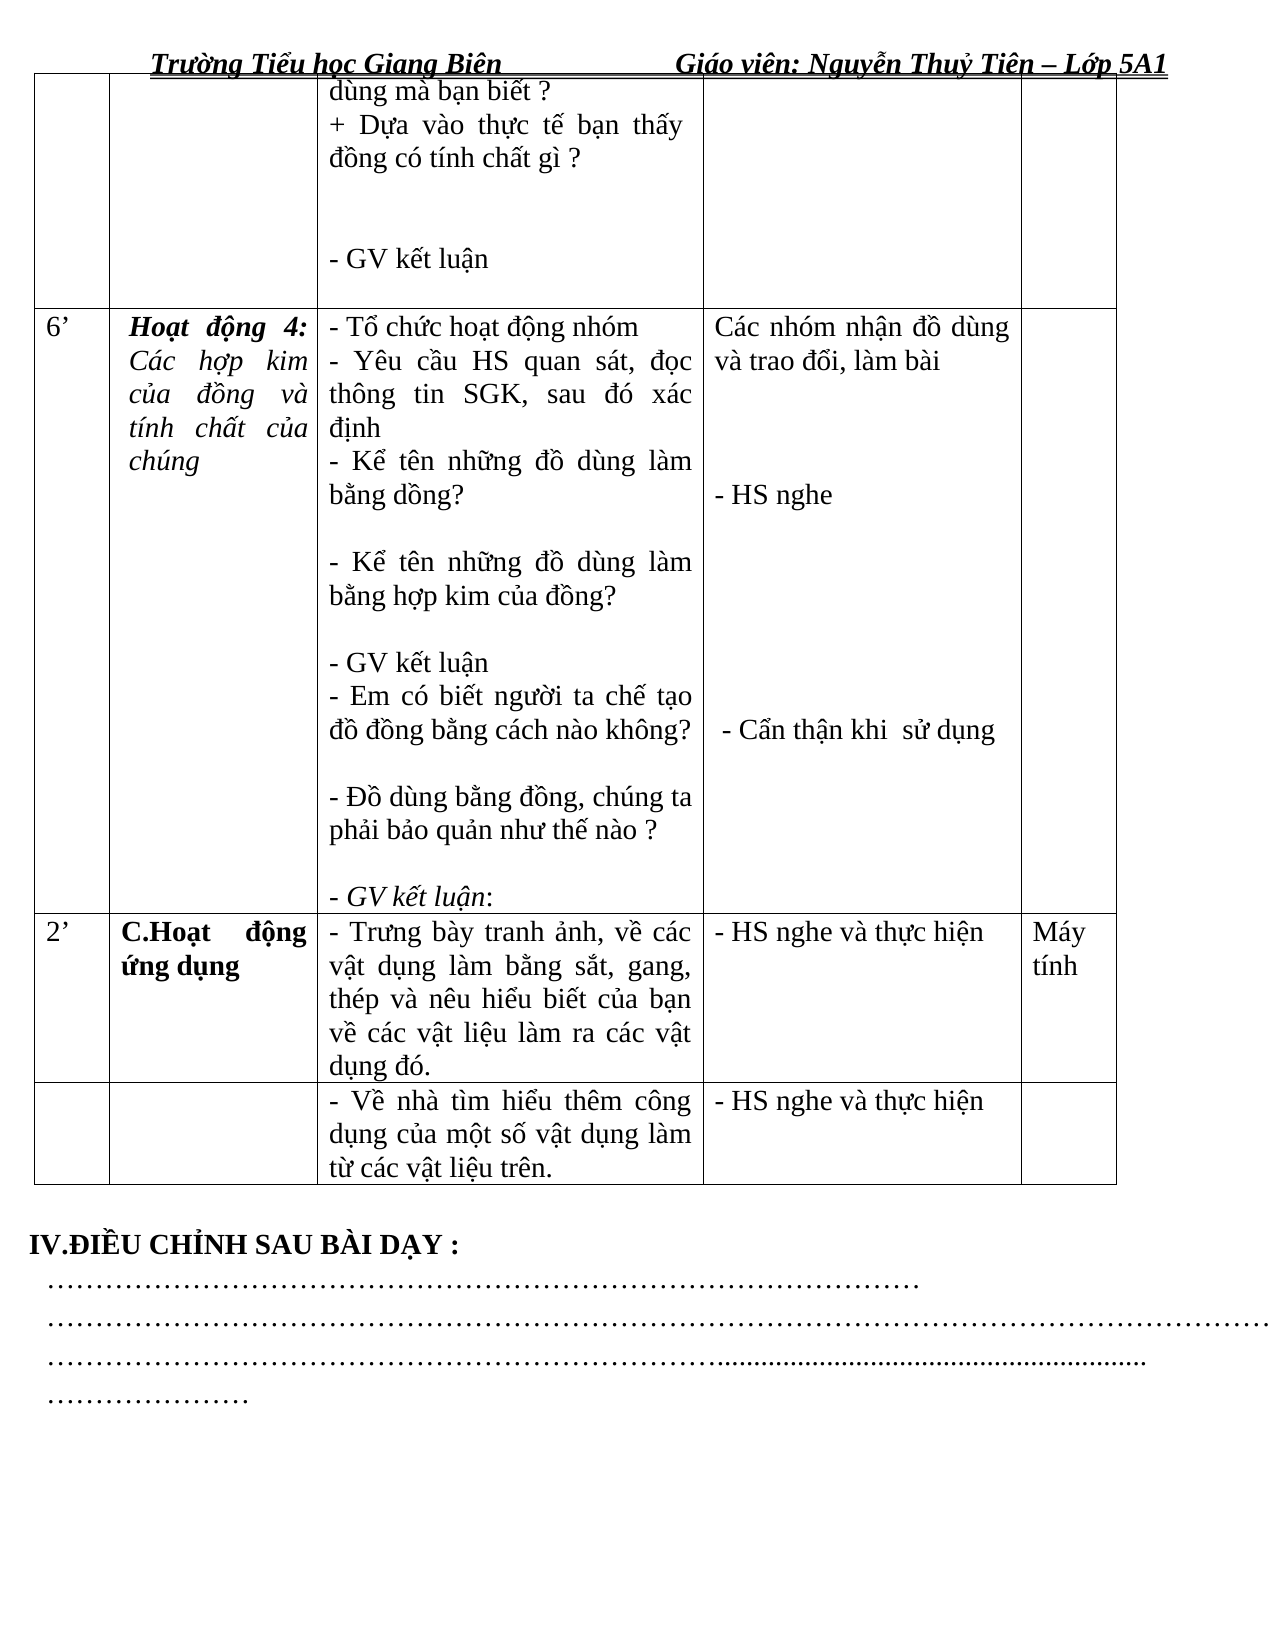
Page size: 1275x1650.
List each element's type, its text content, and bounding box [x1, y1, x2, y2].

table_cell Hoạt động 4: Các hợp kim của đồng và tính chất của chúng [110, 309, 317, 913]
table_cell - Tổ chức hoạt động nhóm - Yêu cầu HS quan sát, đọc thông tin SGK, sau đó xác định - Kể tên những đồ dùng làm bằng dồng? - Kể tên những đồ dùng làm bằng hợp kim của đồng? - GV kết luận - Em có biết người ta chế tạo đồ đồng bằng cách nào không? - Đồ dùng bằng đồng, chúng ta phải bảo quản như thế nào ? - GV kết luận: [318, 309, 703, 913]
table_cell - Về nhà tìm hiểu thêm công dụng của một số vật dụng làm từ các vật liệu trên. [318, 1083, 703, 1183]
table_cell Máy tính [1022, 74, 1116, 308]
table_cell [35, 1083, 109, 1183]
table_cell - Trưng bày tranh ảnh, về các vật dụng làm bằng sắt, gang, thép và nêu hiểu biết của bạn về các vật liệu làm ra các vật dụng đó. [318, 914, 703, 1082]
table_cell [704, 74, 1021, 308]
table_cell - HS nghe và thực hiện [704, 914, 1021, 1082]
table_cell Các nhóm nhận đồ dùng và trao đổi, làm bài - HS nghe - Cẩn thận khi sử dụng [704, 309, 1021, 913]
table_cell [110, 74, 317, 308]
table_cell 7’ [35, 74, 109, 308]
table_cell [110, 1083, 317, 1183]
table_cell [1022, 1083, 1116, 1183]
table_cell Máy tính [1022, 914, 1116, 1082]
table_cell - HS nghe và thực hiện [704, 1083, 1021, 1183]
text ……………………………………………………………………………………………………………………………………………………………………………………………………………………………………………………………...........................................................………………… [46, 1261, 1273, 1410]
table_cell [1022, 309, 1116, 913]
list IV.ĐIỀU CHỈNH SAU BÀI DẠY : [29, 1227, 1273, 1261]
table_cell 6’ [35, 309, 109, 913]
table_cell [318, 74, 703, 308]
table_cell C.Hoạt động ứng dụng [110, 914, 317, 1082]
table_cell 2’ [35, 914, 109, 1082]
